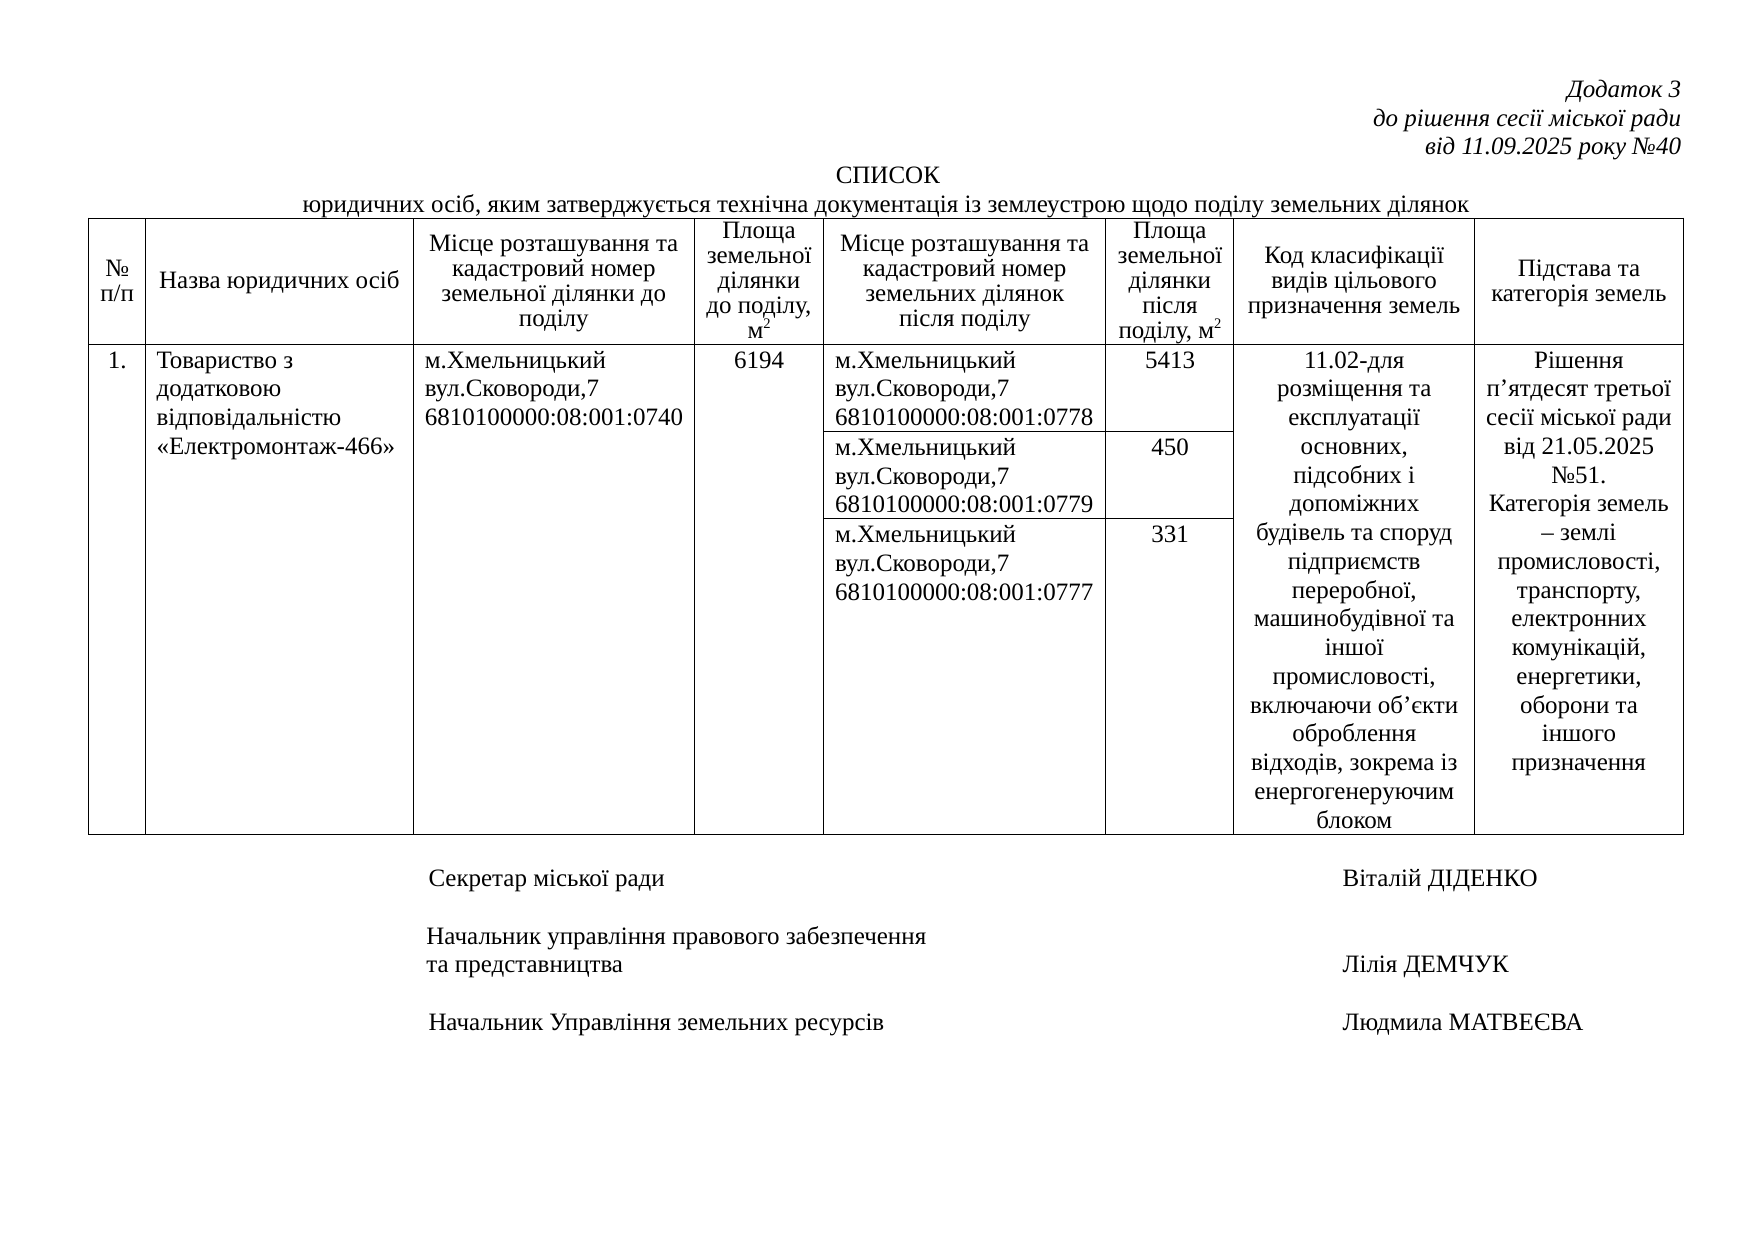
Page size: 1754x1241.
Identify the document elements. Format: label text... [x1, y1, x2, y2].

table_cell 331 [1106, 519, 1233, 833]
table_header Місце розташування та кадастровий номер земельної ділянки до поділу [414, 219, 694, 344]
text юридичних осіб, яким затверджується технічна документація із землеустрою щодо поділу земельних ділянок [89, 189, 1683, 218]
table_cell 5413 [1106, 345, 1233, 431]
table_cell 11.02-для розміщення та експлуатації основних, підсобних і допоміжних будівель та споруд підприємств переробної, машинобудівної та іншої промисловості, включаючи об’єкти оброблення відходів, зокрема із енергогенеруючим блоком [1234, 345, 1474, 833]
table_cell 450 [1106, 432, 1233, 518]
table_cell м.Хмельницький вул.Сковороди,7 6810100000:08:001:0779 [824, 432, 1105, 518]
table_cell м.Хмельницький вул.Сковороди,7 6810100000:08:001:0740 [414, 345, 694, 833]
text Начальник управління правового забезпечення [426, 921, 1684, 949]
table_cell м.Хмельницький вул.Сковороди,7 6810100000:08:001:0777 [824, 519, 1105, 833]
text до рішення сесії міської ради [89, 103, 1683, 131]
table_header Площа земельної ділянки після поділу, м2 [1106, 219, 1233, 344]
table_cell Рішення п’ятдесят третьої сесії міської ради від 21.05.2025 №51. Категорія земель – землі промисловості, транспорту, електронних комунікацій, енергетики, оборони та іншого призначення [1475, 345, 1683, 833]
table_header № п/п [89, 219, 145, 344]
table_header Місце розташування та кадастровий номер земельних ділянок після поділу [824, 219, 1105, 344]
text від 11.09.2025 року №40 [89, 131, 1683, 160]
text Начальник Управління земельних ресурсів Людмила МАТВЕЄВА [428, 1007, 1683, 1036]
table_cell 6194 [695, 345, 823, 833]
table_header Код класифікації видів цільового призначення земель [1234, 219, 1474, 344]
table_cell Товариство з додатковою відповідальністю «Електромонтаж-466» [146, 345, 413, 833]
table_header Площа земельної ділянки до поділу, м2 [695, 219, 823, 344]
table_cell м.Хмельницький вул.Сковороди,7 6810100000:08:001:0778 [824, 345, 1105, 431]
table_cell 1. [89, 345, 145, 833]
table_header Підстава та категорія земель [1475, 219, 1683, 344]
text та представництва Лілія ДЕМЧУК [426, 949, 1684, 978]
table_header Назва юридичних осіб [146, 219, 413, 344]
text СПИСОК [89, 160, 1687, 189]
text Додаток 3 [89, 74, 1683, 103]
text Секретар міської ради Віталій ДІДЕНКО [428, 863, 1678, 892]
